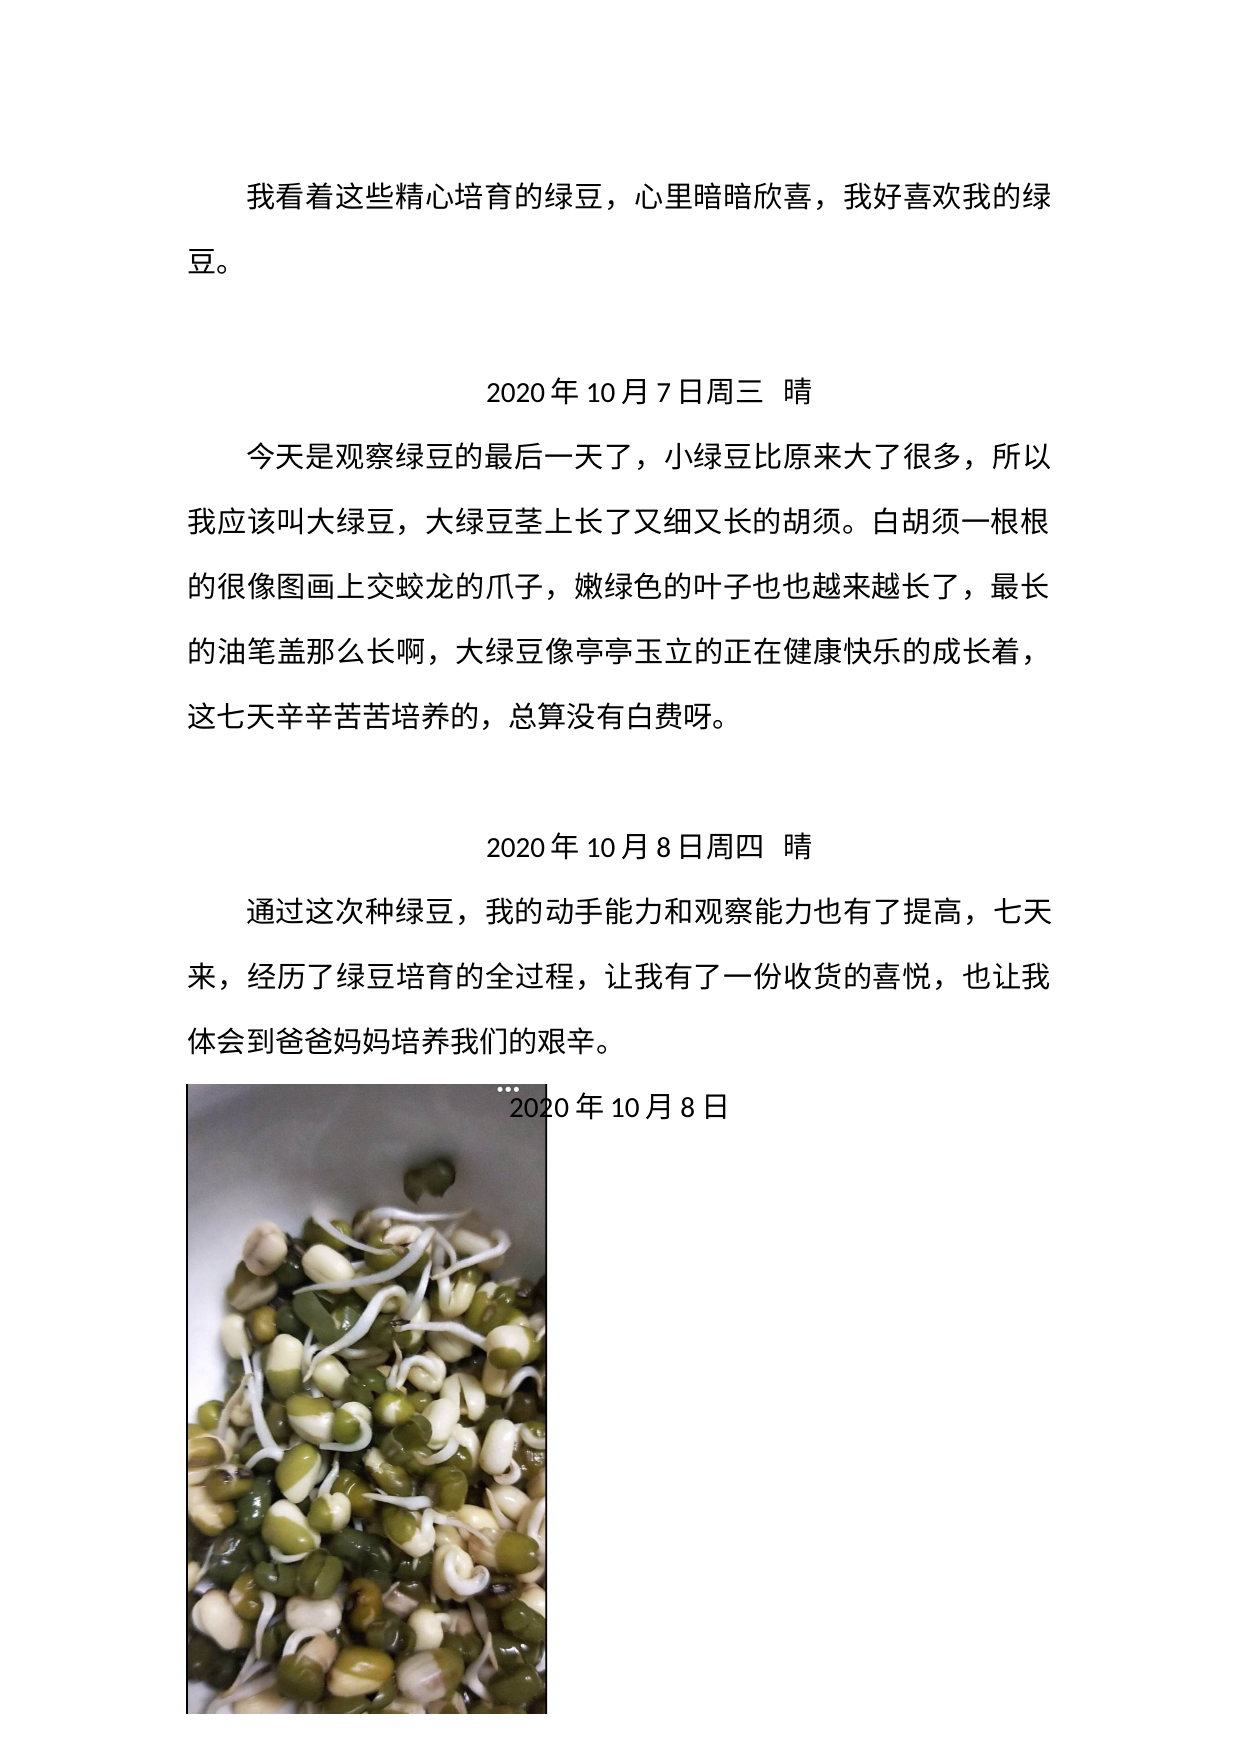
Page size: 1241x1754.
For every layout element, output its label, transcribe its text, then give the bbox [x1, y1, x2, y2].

text 通过这次种绿豆，我的动手能力和观察能力也有了提高，七天来，经历了绿豆培育的全过程，让我有了一份收货的喜悦，也让我体会到爸爸妈妈培养我们的艰辛。 [187, 877, 1053, 1072]
text 2020年10月8日 [187, 1072, 1053, 1137]
picture [186, 1084, 548, 1714]
text 2020年10月7日周三 晴 [187, 357, 1053, 422]
text 2020年10月8日周四 晴 [187, 812, 1053, 877]
text 今天是观察绿豆的最后一天了，小绿豆比原来大了很多，所以我应该叫大绿豆，大绿豆茎上长了又细又长的胡须。白胡须一根根的很像图画上交蛟龙的爪子，嫩绿色的叶子也也越来越长了，最长的油笔盖那么长啊，大绿豆像亭亭玉立的正在健康快乐的成长着，这七天辛辛苦苦培养的，总算没有白费呀。 [187, 422, 1053, 747]
text 我看着这些精心培育的绿豆，心里暗暗欣喜，我好喜欢我的绿豆。 [187, 162, 1053, 292]
